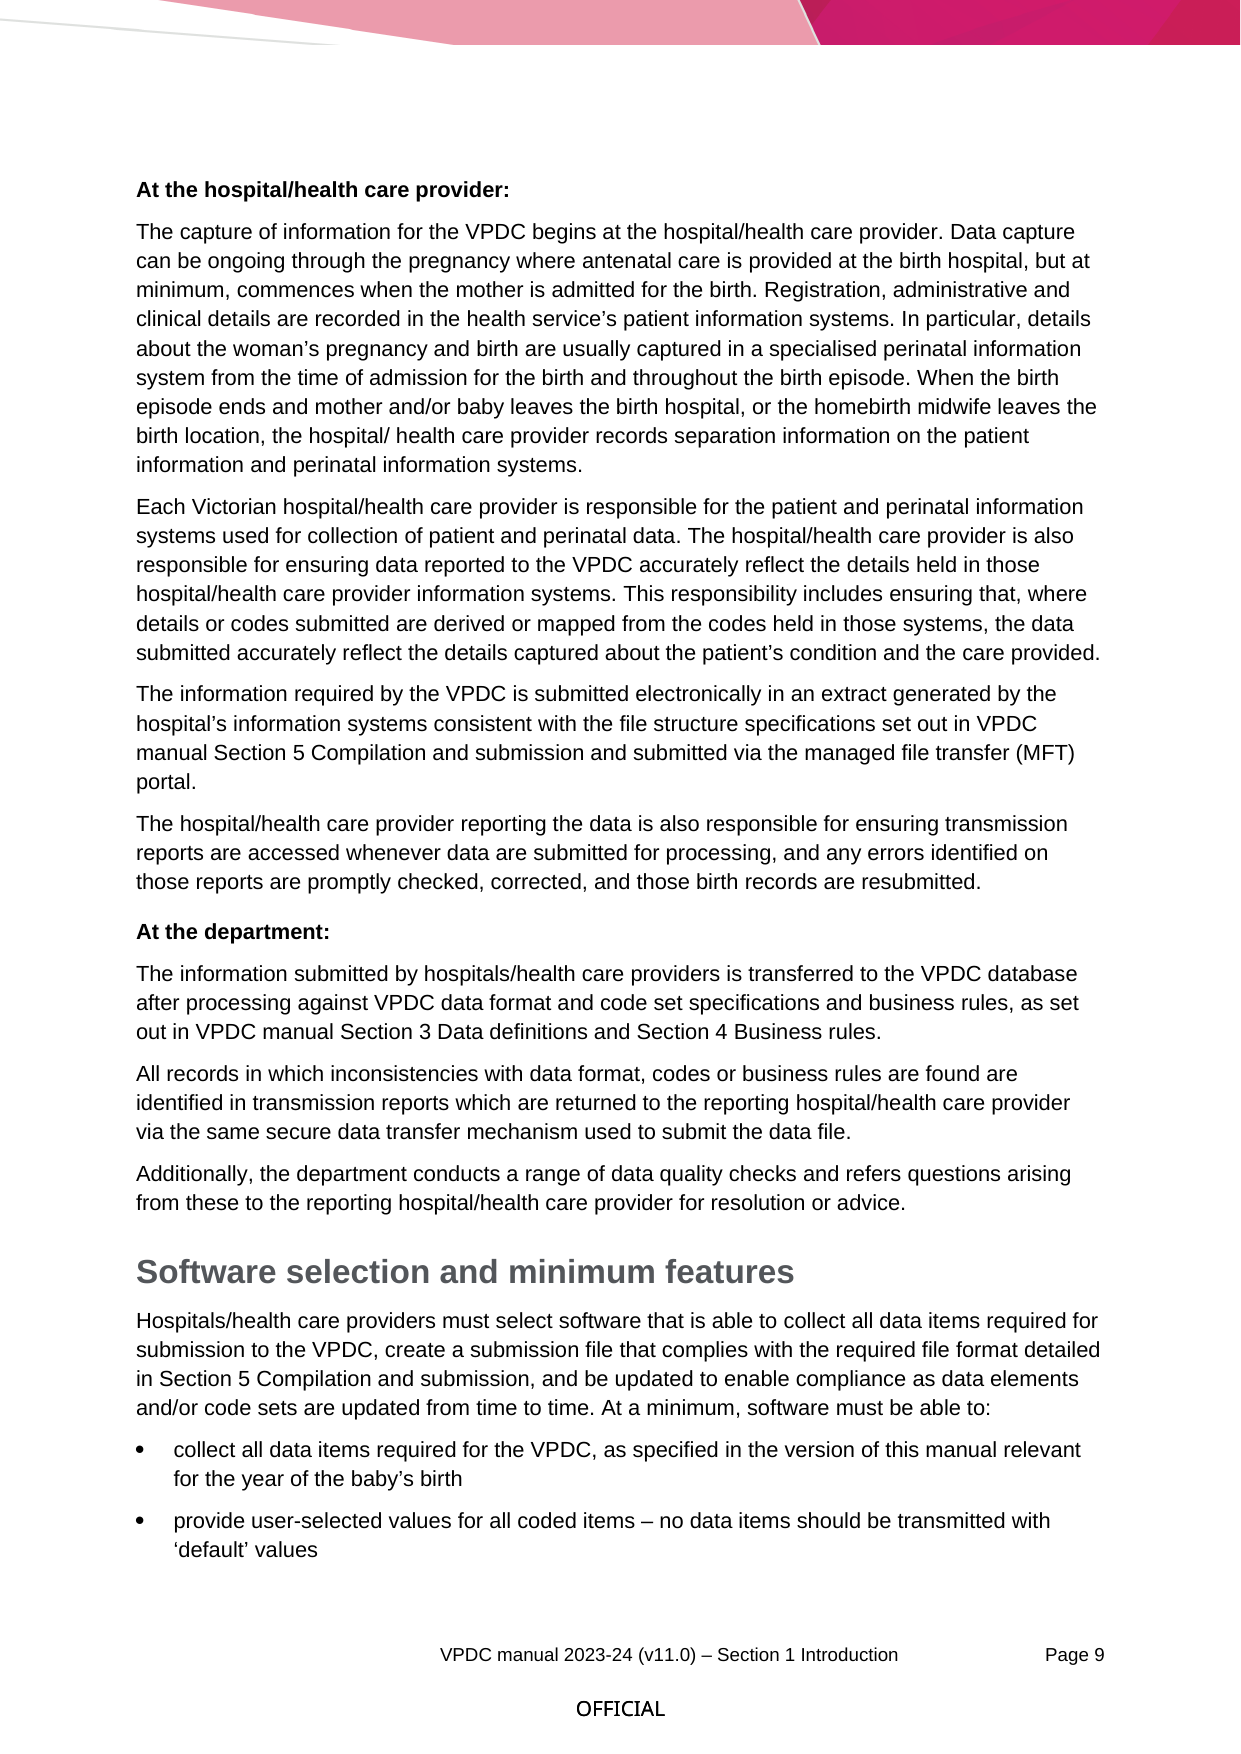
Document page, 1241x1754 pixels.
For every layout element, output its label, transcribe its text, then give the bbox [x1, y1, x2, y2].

text The information submitted by hospitals/health care providers is transferred to the VPDC database after processing against VPDC data format and code set specifications and business rules, as set out in VPDC manual Section 3 Data definitions and Section 4 Business rules. [136, 957, 1104, 1044]
text The information required by the VPDC is submitted electronically in an extract generated by the hospital’s information systems consistent with the file structure specifications set out in VPDC manual Section 5 Compilation and submission and submitted via the managed file transfer (MFT) portal. [136, 677, 1104, 794]
picture [0, 0, 1241, 45]
subtitle Software selection and minimum features [136, 1253, 1104, 1291]
text All records in which inconsistencies with data format, codes or business rules are found are identified in transmission reports which are returned to the reporting hospital/health care provider via the same secure data transfer mechanism used to submit the data file. [136, 1057, 1104, 1144]
text The capture of information for the VPDC begins at the hospital/health care provider. Data capture can be ongoing through the pregnancy where antenatal care is provided at the birth hospital, but at minimum, commences when the mother is admitted for the birth. Registration, administrative and clinical details are recorded in the health service’s patient information systems. In particular, details about the woman’s pregnancy and birth are usually captured in a specialised perinatal information system from the time of admission for the birth and throughout the birth episode. When the birth episode ends and mother and/or baby leaves the birth hospital, or the homebirth midwife leaves the birth location, the hospital/ health care provider records separation information on the patient information and perinatal information systems. [136, 215, 1104, 477]
list collect all data items required for the VPDC, as specified in the version of this manual relevant for the year of the baby’s birth [136, 1433, 1104, 1491]
list provide user-selected values for all coded items – no data items should be transmitted with ‘default’ values [136, 1503, 1104, 1562]
text Hospitals/health care providers must select software that is able to collect all data items required for submission to the VPDC, create a submission file that complies with the required file format detailed in Section 5 Compilation and submission, and be updated to enable compliance as data elements and/or code sets are updated from time to time. At a minimum, software must be able to: [136, 1303, 1104, 1420]
subtitle At the department: [136, 919, 1104, 944]
text The hospital/health care provider reporting the data is also responsible for ensuring transmission reports are accessed whenever data are submitted for processing, and any errors identified on those reports are promptly checked, corrected, and those birth records are resubmitted. [136, 807, 1104, 894]
text Each Victorian hospital/health care provider is responsible for the patient and perinatal information systems used for collection of patient and perinatal data. The hospital/health care provider is also responsible for ensuring data reported to the VPDC accurately reflect the details held in those hospital/health care provider information systems. This responsibility includes ensuring that, where details or codes submitted are derived or mapped from the codes held in those systems, the data submitted accurately reflect the details captured about the patient’s condition and the care provided. [136, 490, 1104, 665]
subtitle At the hospital/health care provider: [136, 177, 1104, 202]
text Additionally, the department conducts a range of data quality checks and refers questions arising from these to the reporting hospital/health care provider for resolution or advice. [136, 1157, 1104, 1215]
